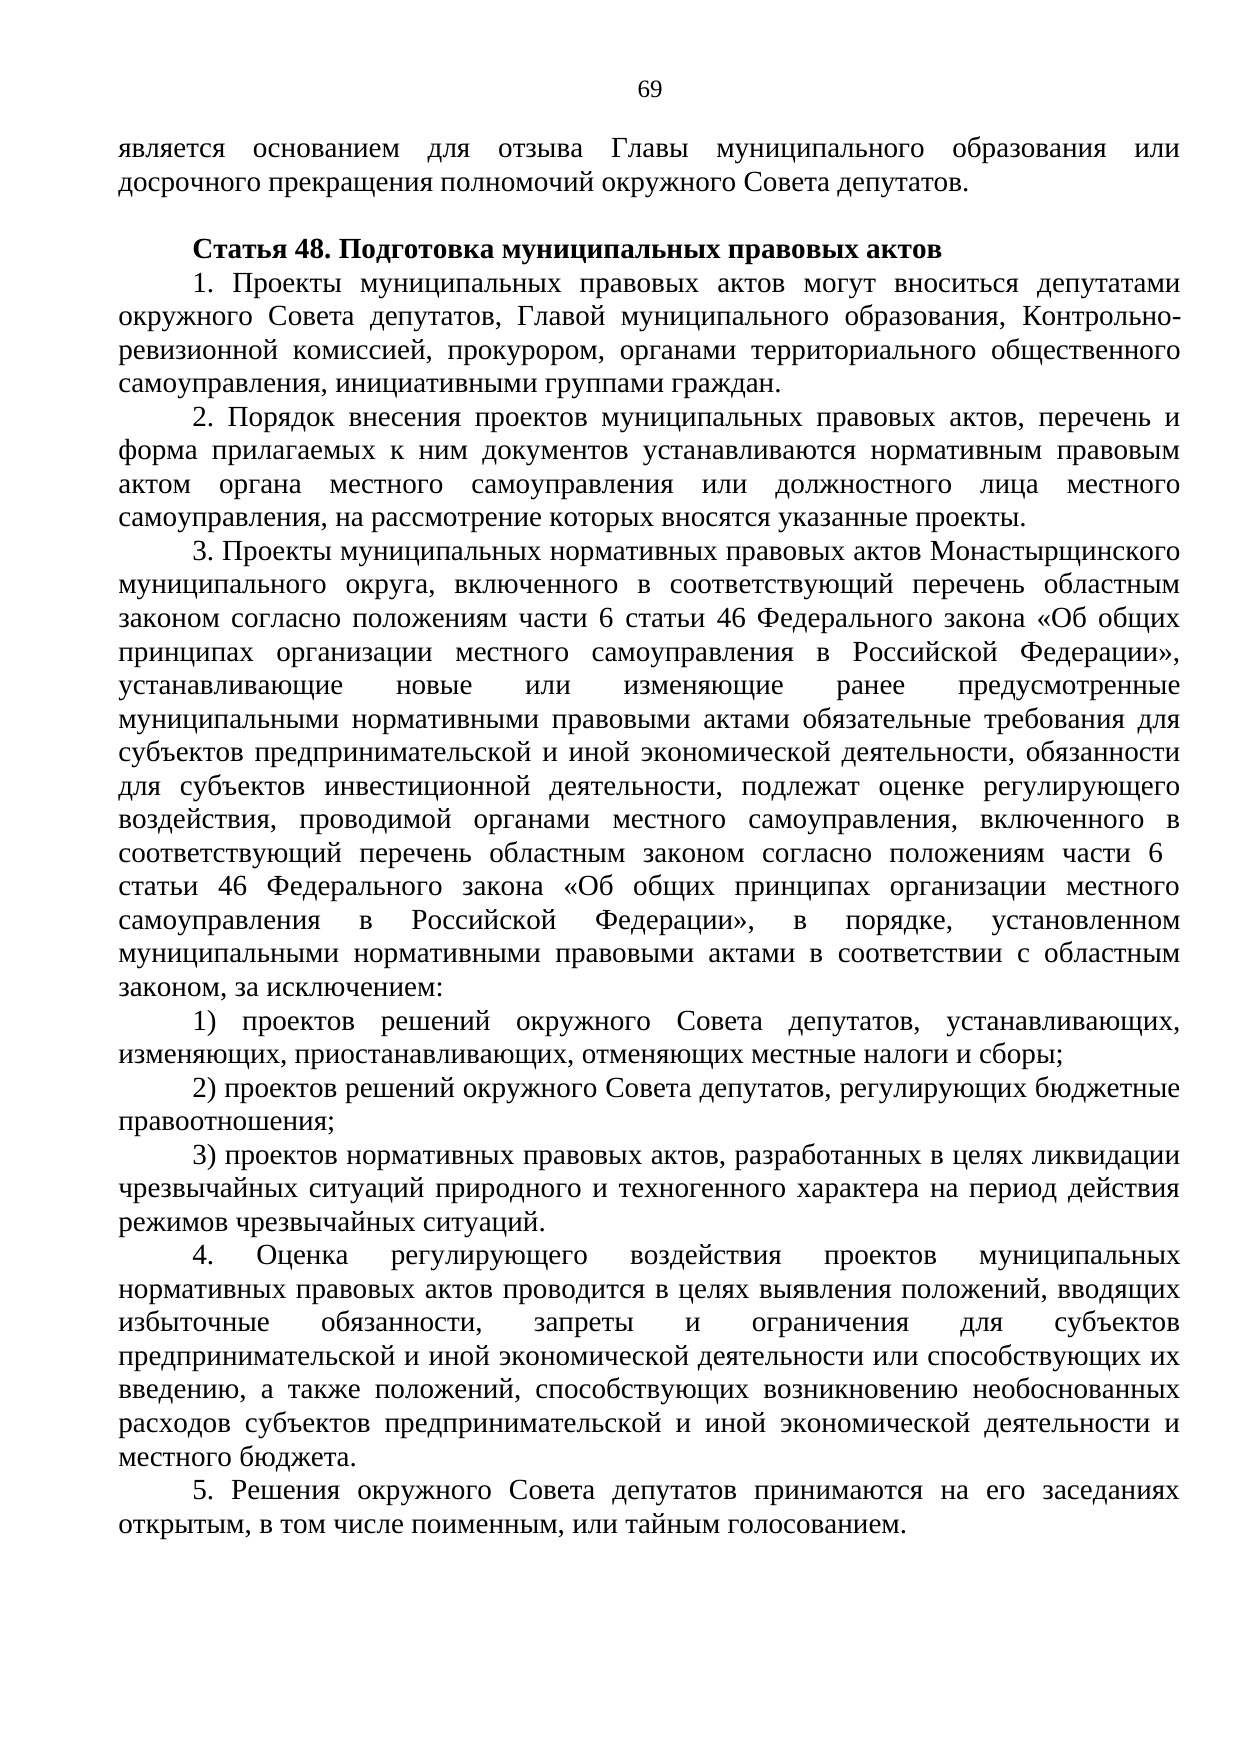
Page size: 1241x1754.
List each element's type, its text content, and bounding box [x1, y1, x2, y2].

text 2. Порядок внесения проектов муниципальных правовых актов, перечень и форма прилагаемых к ним документов устанавливаются нормативным правовым актом органа местного самоуправления или должностного лица местного самоуправления, на рассмотрение которых вносятся указанные проекты. [118, 399, 1181, 533]
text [118, 131, 1181, 198]
text 5. Решения окружного Совета депутатов принимаются на его заседаниях открытым, в том числе поименным, или тайным голосованием. [118, 1472, 1181, 1539]
text 2) проектов решений окружного Совета депутатов, регулирующих бюджетные правоотношения; [118, 1070, 1181, 1137]
text 1) проектов решений окружного Совета депутатов, устанавливающих, изменяющих, приостанавливающих, отменяющих местные налоги и сборы; [118, 1003, 1181, 1070]
text 3) проектов нормативных правовых актов, разработанных в целях ликвидации чрезвычайных ситуаций природного и техногенного характера на период действия режимов чрезвычайных ситуаций. [118, 1137, 1181, 1237]
text 4. Оценка регулирующего воздействия проектов муниципальных нормативных правовых актов проводится в целях выявления положений, вводящих избыточные обязанности, запреты и ограничения для субъектов предпринимательской и иной экономической деятельности или способствующих их введению, а также положений, способствующих возникновению необоснованных расходов субъектов предпринимательской и иной экономической деятельности и местного бюджета. [118, 1237, 1181, 1472]
text 1. Проекты муниципальных правовых актов могут вноситься депутатами окружного Совета депутатов, Главой муниципального образования, Контрольно-ревизионной комиссией, прокурором, органами территориального общественного самоуправления, инициативными группами граждан. [118, 265, 1181, 399]
text 3. Проекты муниципальных нормативных правовых актов Монастырщинского муниципального округа, включенного в соответствующий перечень областным законом согласно положениям части 6 статьи 46 Федерального закона «Об общих принципах организации местного самоуправления в Российской Федерации», устанавливающие новые или изменяющие ранее предусмотренные муниципальными нормативными правовыми актами обязательные требования для субъектов предпринимательской и иной экономической деятельности, обязанности для субъектов инвестиционной деятельности, подлежат оценке регулирующего воздействия, проводимой органами местного самоуправления, включенного в соответствующий перечень областным законом согласно положениям части 6 статьи 46 Федерального закона «Об общих принципах организации местного самоуправления в Российской Федерации», в порядке, установленном муниципальными нормативными правовыми актами в соответствии с областным законом, за исключением: [118, 533, 1181, 1003]
text Статья 48. Подготовка муниципальных правовых актов [118, 231, 1181, 265]
